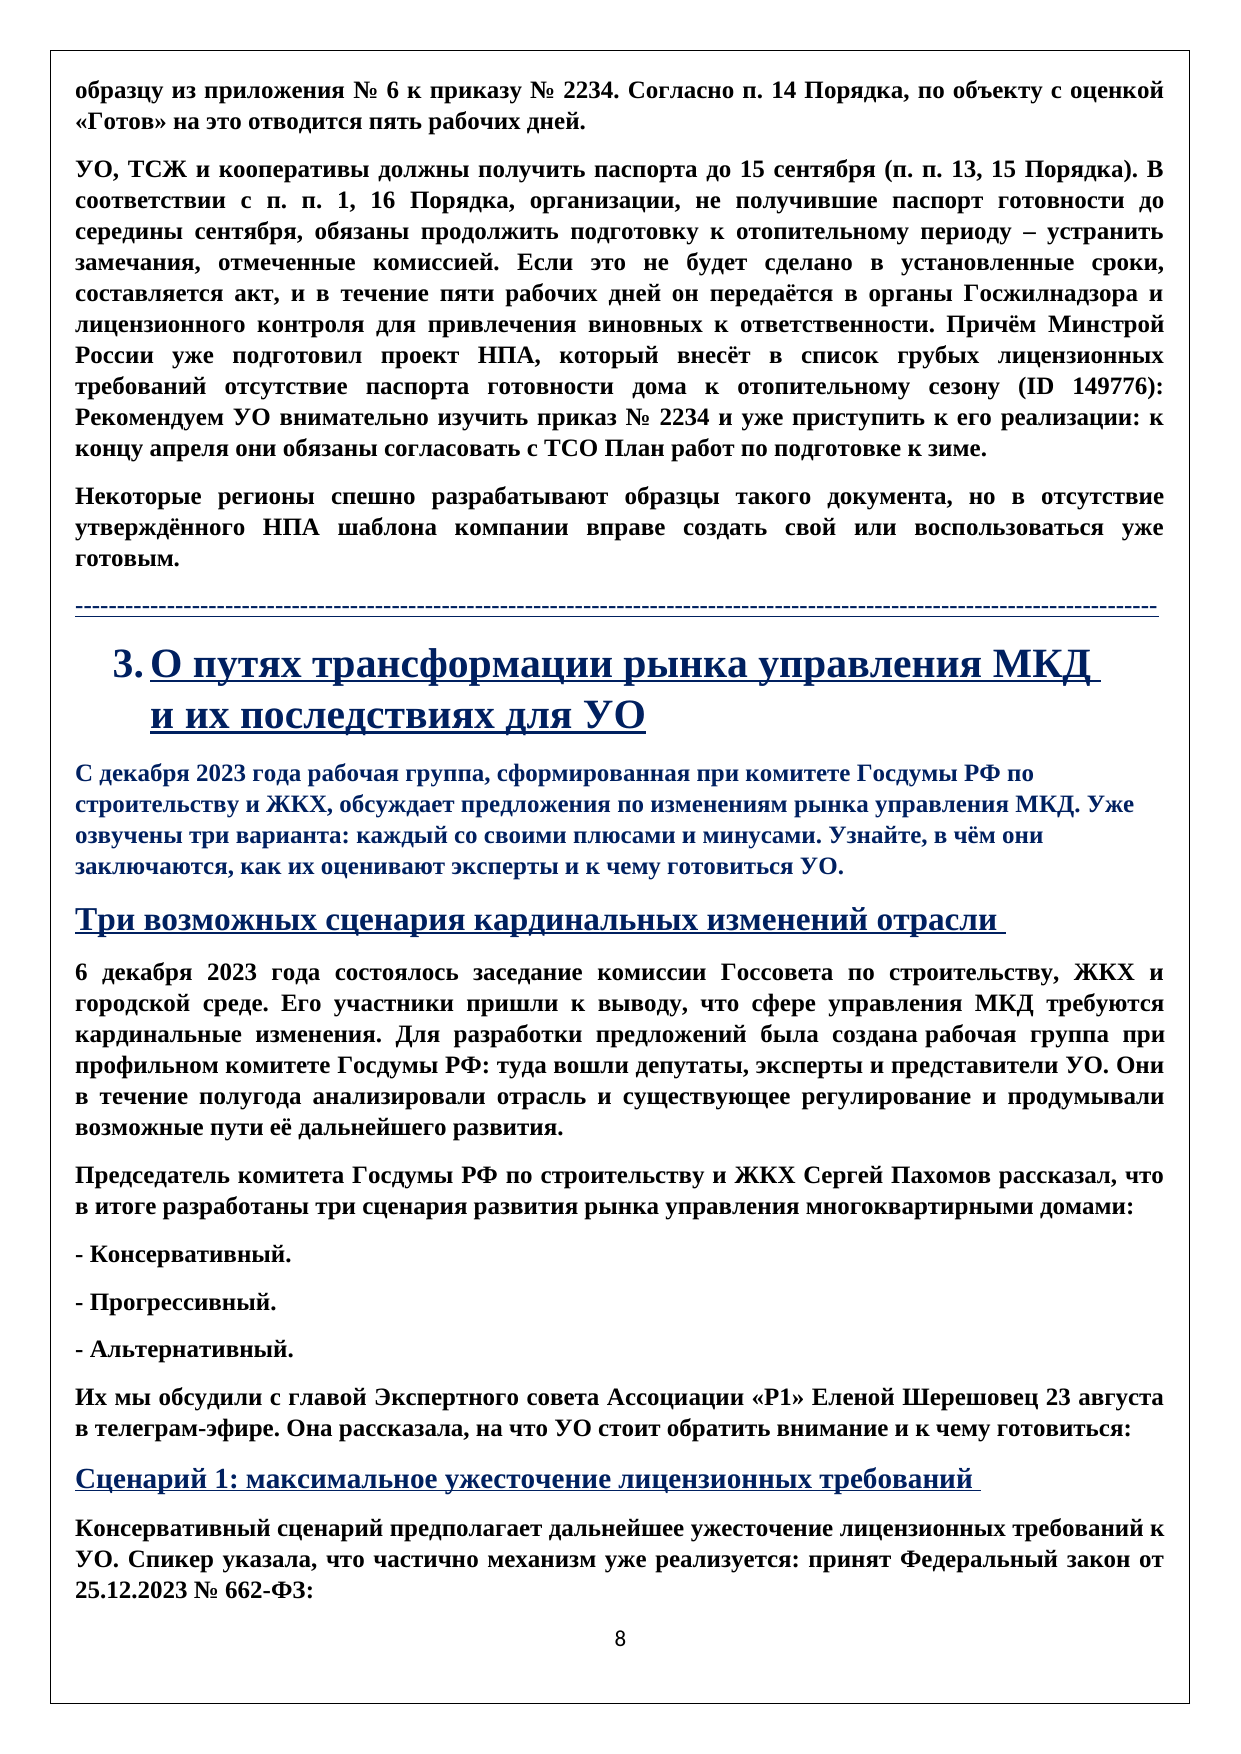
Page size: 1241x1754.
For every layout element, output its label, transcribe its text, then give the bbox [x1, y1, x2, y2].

text С декабря 2023 года рабочая группа, сформированная при комитете Госдумы РФ по строительству и ЖКХ, обсуждает предложения по изменениям рынка управления МКД. Уже озвучены три варианта: каждый со своими плюсами и минусами. Узнайте, в чём они заключаются, как их оценивают эксперты и к чему готовиться УО. [75, 758, 1165, 880]
text Три возможных сценария кардинальных изменений отрасли [75, 899, 1165, 937]
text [75, 75, 1165, 135]
text Их мы обсудили с главой Экспертного совета Ассоциации «Р1» Еленой Шерешовец 23 августа в телеграм-эфире. Она рассказала, на что УО стоит обратить внимание и к чему готовиться: [75, 1382, 1165, 1442]
text - Альтернативный. [75, 1334, 1165, 1363]
text - Консервативный. [75, 1239, 1165, 1268]
text ---------------------------------------------------------------------------------------------------------------------------------- [75, 591, 1165, 619]
text УО, ТСЖ и кооперативы должны получить паспорта до 15 сентября (п. п. 13, 15 Порядка). В соответствии с п. п. 1, 16 Порядка, организации, не получившие паспорт готовности до середины сентября, обязаны продолжить подготовку к отопительному периоду – устранить замечания, отмеченные комиссией. Если это не будет сделано в установленные сроки, составляется акт, и в течение пяти рабочих дней он передаётся в органы Госжилнадзора и лицензионного контроля для привлечения виновных к ответственности. Причём Минстрой России уже подготовил проект НПА, который внесёт в список грубых лицензионных требований отсутствие паспорта готовности дома к отопительному сезону (ID 149776): Рекомендуем УО внимательно изучить приказ № 2234 и уже приступить к его реализации: к концу апреля они обязаны согласовать с ТСО План работ по подготовке к зиме. [75, 154, 1165, 462]
text Сценарий 1: максимальное ужесточение лицензионных требований [75, 1461, 1165, 1494]
text Некоторые регионы спешно разрабатывают образцы такого документа, но в отсутствие утверждённого НПА шаблона компании вправе создать свой или воспользоваться уже готовым. [75, 481, 1165, 572]
text - Прогрессивный. [75, 1287, 1165, 1315]
list О путях трансформации рынка управления МКД и их последствиях для УО [112, 638, 1165, 738]
text 6 декабря 2023 года состоялось заседание комиссии Госсовета по строительству, ЖКХ и городской среде. Его участники пришли к выводу, что сфере управления МКД требуются кардинальные изменения. Для разработки предложений была создана рабочая группа при профильном комитете Госдумы РФ: туда вошли депутаты, эксперты и представители УО. Они в течение полугода анализировали отрасль и существующее регулирование и продумывали возможные пути её дальнейшего развития. [75, 957, 1165, 1141]
text Консервативный сценарий предполагает дальнейшее ужесточение лицензионных требований к УО. Спикер указала, что частично механизм уже реализуется: принят Федеральный закон от 25.12.2023 № 662-ФЗ: [75, 1513, 1165, 1604]
text Председатель комитета Госдумы РФ по строительству и ЖКХ Сергей Пахомов рассказал, что в итоге разработаны три сценария развития рынка управления многоквартирными домами: [75, 1160, 1165, 1220]
